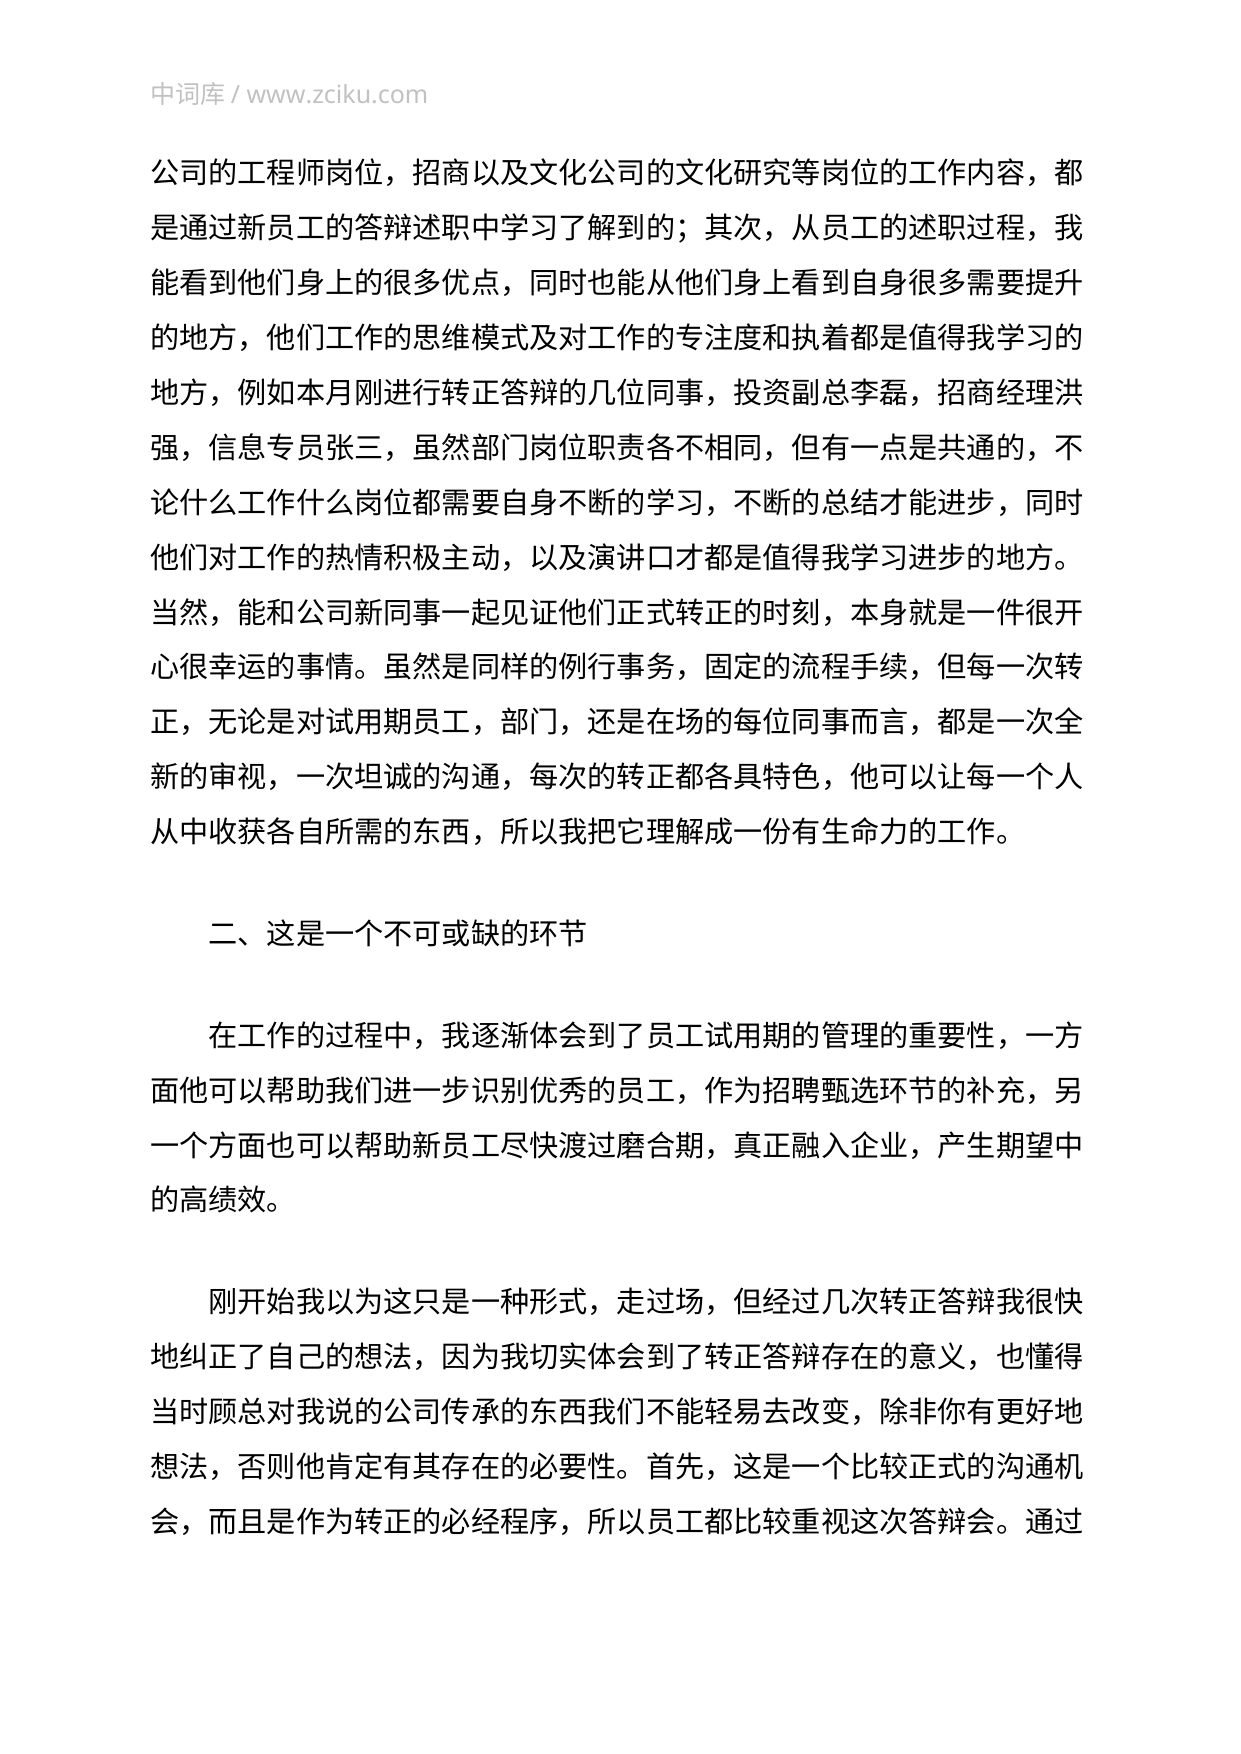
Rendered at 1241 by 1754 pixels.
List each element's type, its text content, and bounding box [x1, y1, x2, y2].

text 二、这是一个不可或缺的环节 [150, 911, 1090, 953]
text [150, 150, 1090, 851]
text 刚开始我以为这只是一种形式，走过场，但经过几次转正答辩我很快地纠正了自己的想法，因为我切实体会到了转正答辩存在的意义，也懂得当时顾总对我说的公司传承的东西我们不能轻易去改变，除非你有更好地想法，否则他肯定有其存在的必要性。首先，这是一个比较正式的沟通机会，而且是作为转正的必经程序，所以员工都比较重视这次答辩会。通过 [150, 1279, 1090, 1541]
text 在工作的过程中，我逐渐体会到了员工试用期的管理的重要性，一方面他可以帮助我们进一步识别优秀的员工，作为招聘甄选环节的补充，另一个方面也可以帮助新员工尽快渡过磨合期，真正融入企业，产生期望中的高绩效。 [150, 1012, 1090, 1219]
